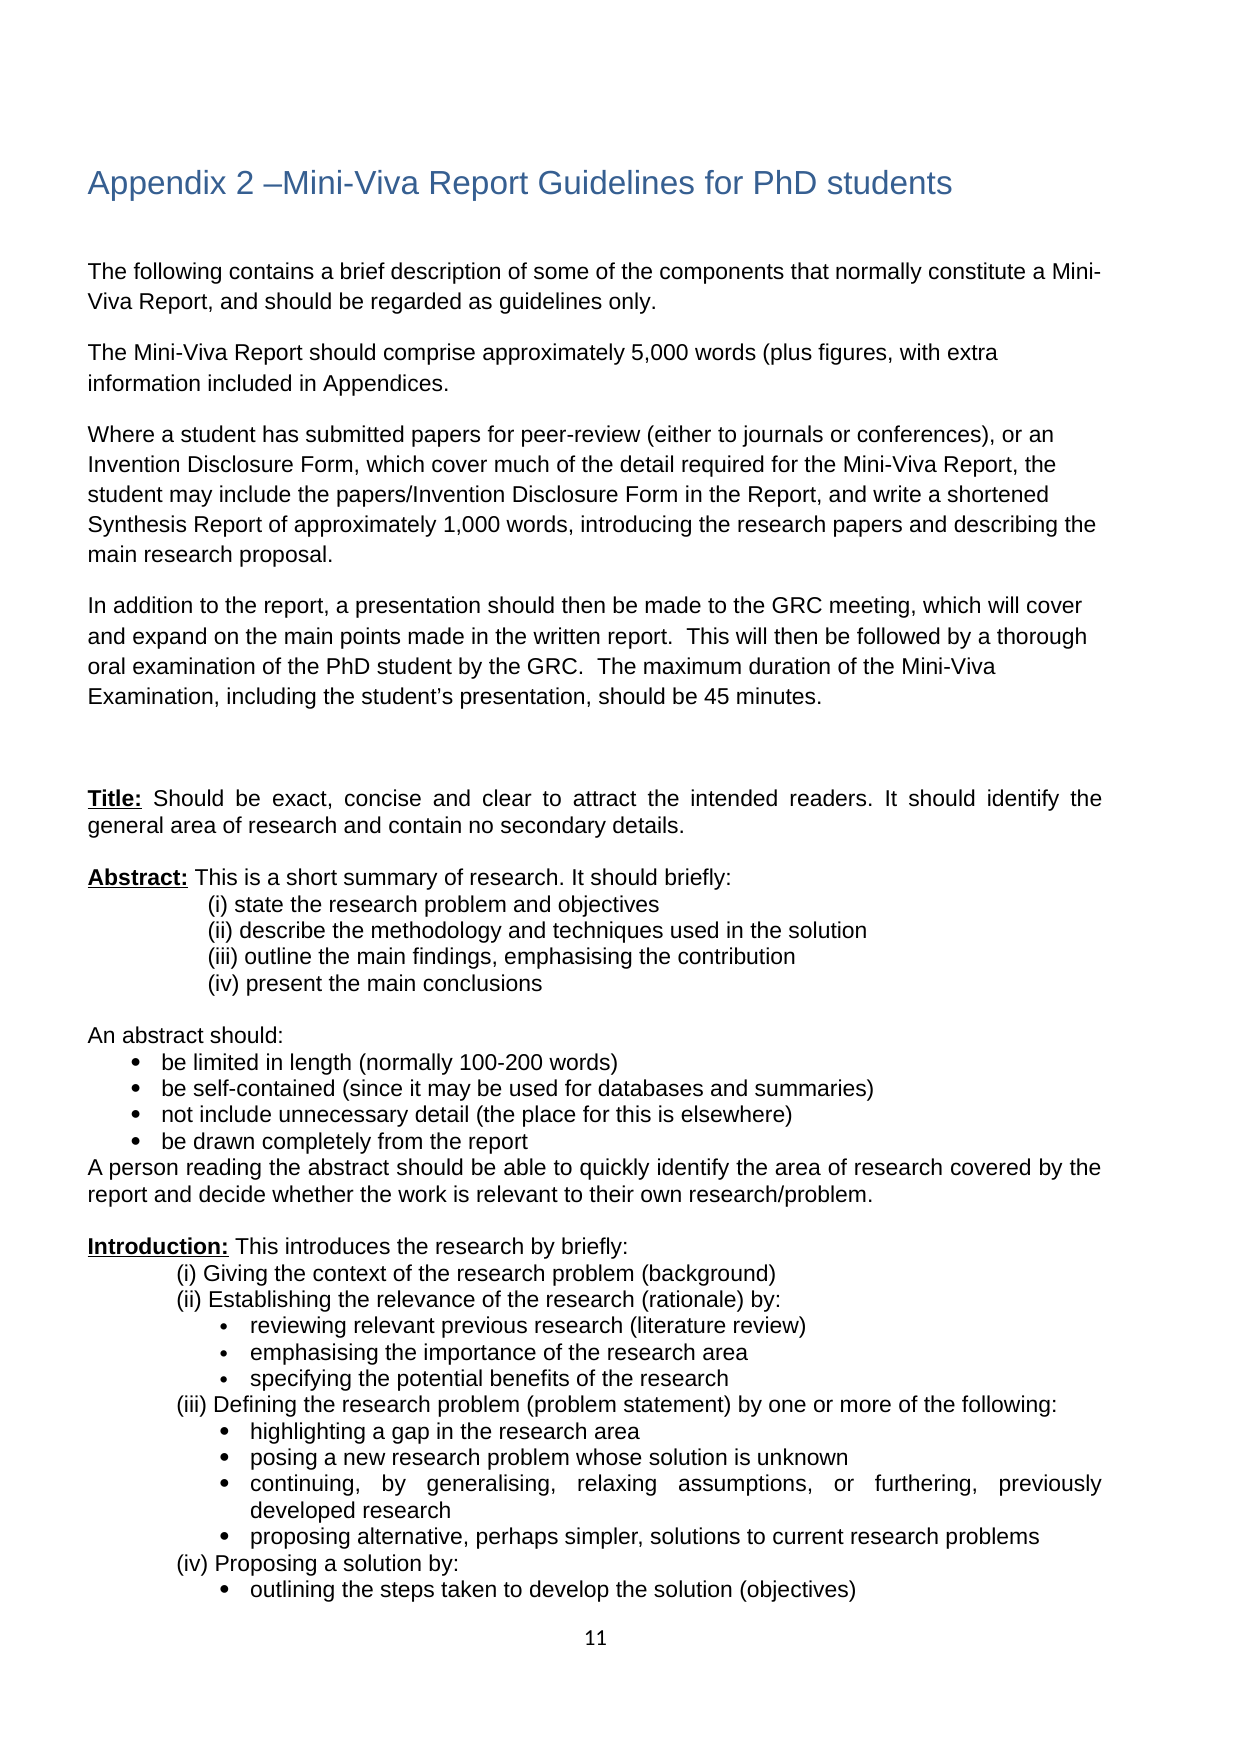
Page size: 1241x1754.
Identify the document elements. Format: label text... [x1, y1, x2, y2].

list reviewing relevant previous research (literature review) [220, 1312, 1103, 1339]
text In addition to the report, a presentation should then be made to the GRC meeting, which will cover and expand on the main points made in the written report. This will then be followed by a thorough oral examination of the PhD student by the GRC. The maximum duration of the Mini-Viva Examination, including the student’s presentation, should be 45 minutes. [87, 592, 1103, 709]
subtitle Appendix 2 –Mini-Viva Report Guidelines for PhD students [87, 163, 1103, 201]
list proposing alternative, perhaps simpler, solutions to current research problems [220, 1523, 1103, 1549]
text Abstract: This is a short summary of research. It should briefly: [87, 864, 1103, 891]
list continuing, by generalising, relaxing assumptions, or furthering, previously developed research [220, 1470, 1103, 1523]
text Title: Should be exact, concise and clear to attract the intended readers. It should identify the general area of research and contain no secondary details. [87, 785, 1103, 838]
text An abstract should: [87, 1022, 1103, 1049]
text (iii) outline the main findings, emphasising the contribution [207, 943, 1103, 970]
text The Mini-Viva Report should comprise approximately 5,000 words (plus figures, with extra information included in Appendices. [87, 339, 1103, 396]
list not include unnecessary detail (the place for this is elsewhere) [132, 1101, 1103, 1128]
list specifying the potential benefits of the research [220, 1365, 1103, 1391]
list be drawn completely from the report [132, 1128, 1103, 1154]
list posing a new research problem whose solution is unknown [220, 1444, 1103, 1470]
text (i) state the research problem and objectives [207, 891, 1103, 917]
text (ii) describe the methodology and techniques used in the solution [207, 917, 1103, 943]
list outlining the steps taken to develop the solution (objectives) [220, 1576, 1103, 1602]
text A person reading the abstract should be able to quickly identify the area of research covered by the report and decide whether the work is relevant to their own research/problem. [87, 1154, 1103, 1207]
list emphasising the importance of the research area [220, 1339, 1103, 1365]
list be limited in length (normally 100-200 words) [132, 1049, 1103, 1075]
text The following contains a brief description of some of the components that normally constitute a Mini-Viva Report, and should be regarded as guidelines only. [87, 258, 1103, 315]
text (iii) Defining the research problem (problem statement) by one or more of the following: [176, 1391, 1103, 1418]
list be self-contained (since it may be used for databases and summaries) [132, 1075, 1103, 1101]
text (iv) present the main conclusions [207, 970, 1103, 996]
text (i) Giving the context of the research problem (background) [176, 1259, 1103, 1286]
list highlighting a gap in the research area [220, 1418, 1103, 1444]
text Where a student has submitted papers for peer-review (either to journals or conferences), or an Invention Disclosure Form, which cover much of the detail required for the Mini-Viva Report, the student may include the papers/Invention Disclosure Form in the Report, and write a shortened Synthesis Report of approximately 1,000 words, introducing the research papers and describing the main research proposal. [87, 421, 1103, 568]
text Introduction: This introduces the research by briefly: [87, 1233, 1103, 1259]
text (ii) Establishing the relevance of the research (rationale) by: [176, 1286, 1103, 1312]
text (iv) Proposing a solution by: [176, 1549, 1103, 1576]
